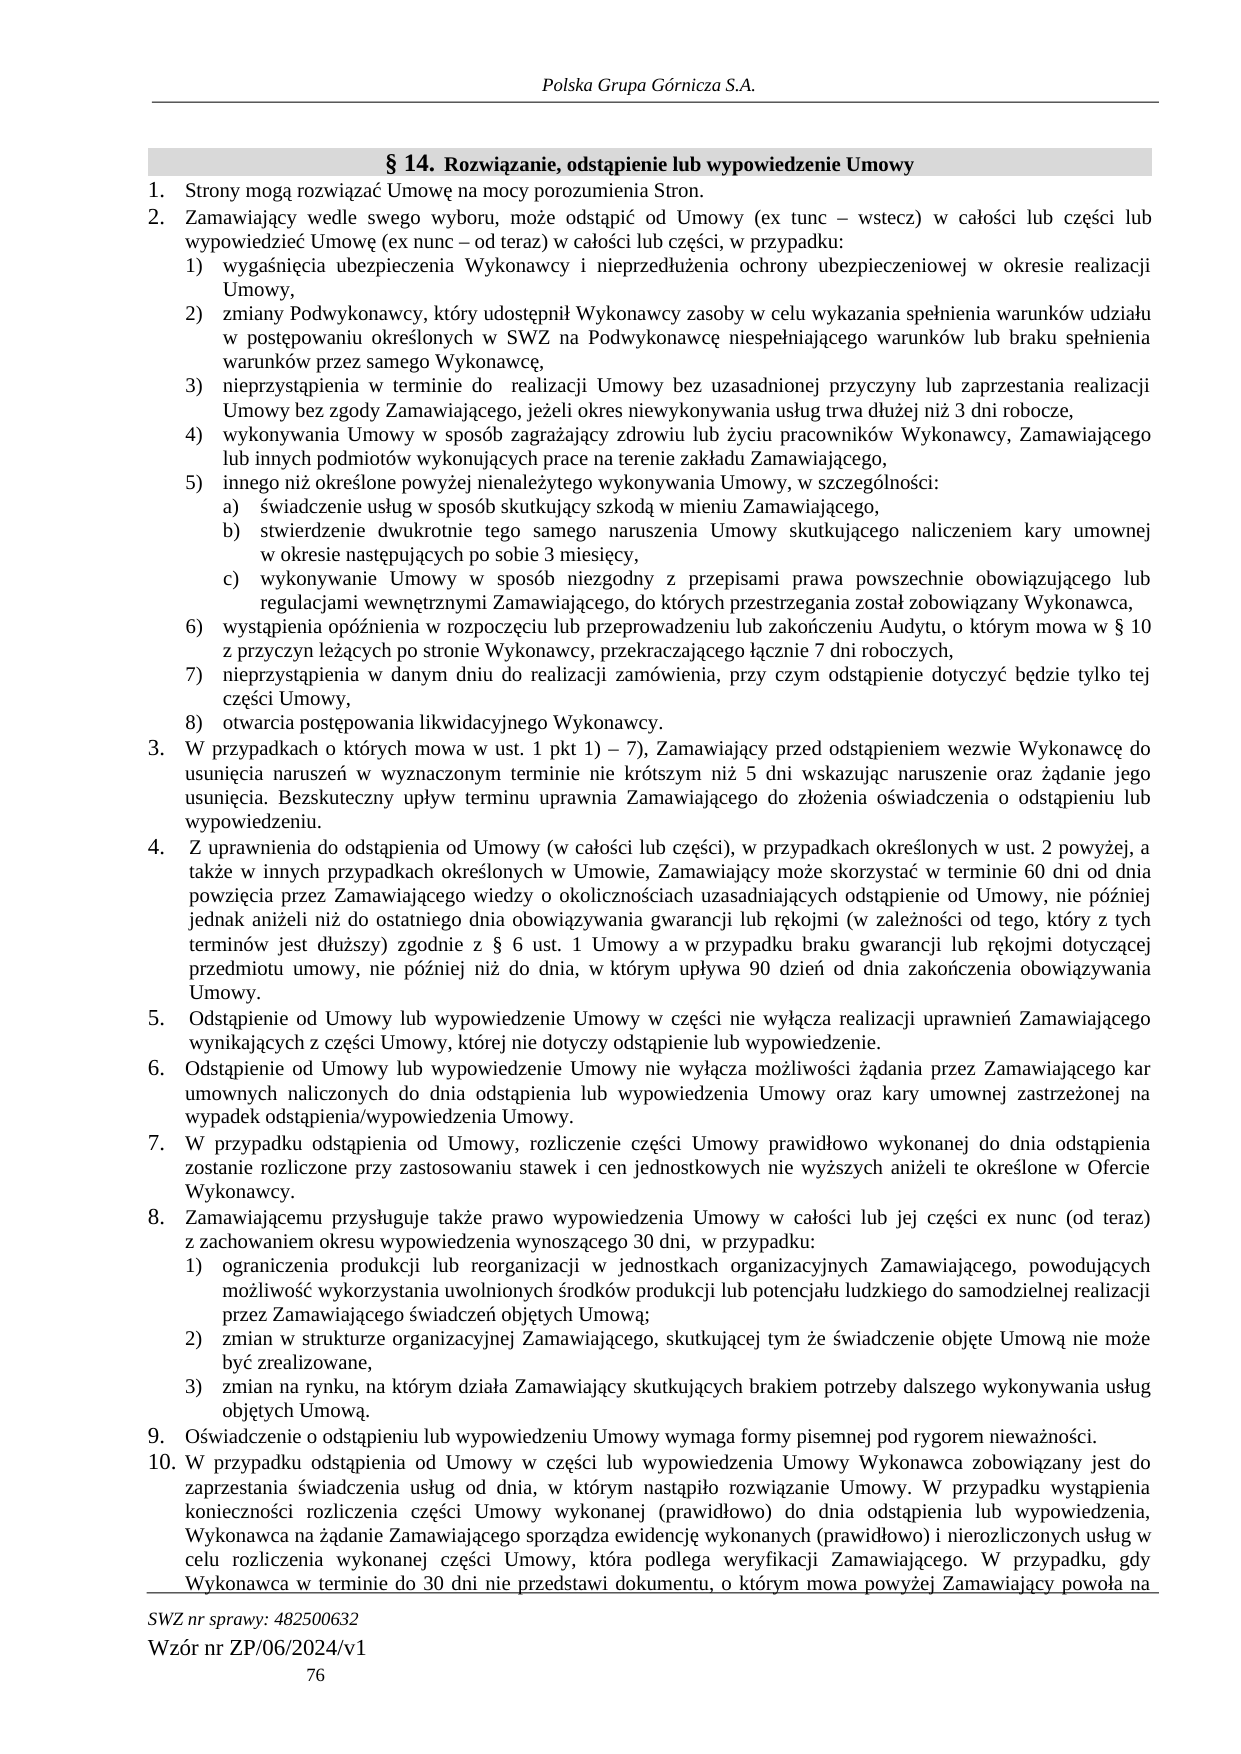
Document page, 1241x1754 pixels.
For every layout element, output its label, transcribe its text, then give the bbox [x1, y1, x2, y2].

list Odstąpienie od Umowy lub wypowiedzenie Umowy nie wyłącza możliwości żądania przez Zamawiającego kar umownych naliczonych do dnia odstąpienia lub wypowiedzenia Umowy oraz kary umownej zastrzeżonej na wypadek odstąpienia/wypowiedzenia Umowy. [148, 1054, 1152, 1128]
list wykonywania Umowy w sposób zagrażający zdrowiu lub życiu pracowników Wykonawcy, Zamawiającego lub innych podmiotów wykonujących prace na terenie zakładu Zamawiającego, [185, 422, 1152, 470]
list Z uprawnienia do odstąpienia od Umowy (w całości lub części), w przypadkach określonych w ust. 2 powyżej, a także w innych przypadkach określonych w Umowie, Zamawiający może skorzystać w terminie 60 dni od dnia powzięcia przez Zamawiającego wiedzy o okolicznościach uzasadniających odstąpienie od Umowy, nie później jednak aniżeli niż do ostatniego dnia obowiązywania gwarancji lub rękojmi (w zależności od tego, który z tych terminów jest dłuższy) zgodnie z § 6 ust. 1 Umowy a w przypadku braku gwarancji lub rękojmi dotyczącej przedmiotu umowy, nie później niż do dnia, w którym upływa 90 dzień od dnia zakończenia obowiązywania Umowy. [148, 833, 1152, 1004]
list otwarcia postępowania likwidacyjnego Wykonawcy. [185, 710, 1152, 734]
list wykonywanie Umowy w sposób niezgodny z przepisami prawa powszechnie obowiązującego lub regulacjami wewnętrznymi Zamawiającego, do których przestrzegania został zobowiązany Wykonawca, [223, 566, 1152, 614]
list Odstąpienie od Umowy lub wypowiedzenie Umowy w części nie wyłącza realizacji uprawnień Zamawiającego wynikających z części Umowy, której nie dotyczy odstąpienie lub wypowiedzenie. [148, 1004, 1152, 1054]
list Strony mogą rozwiązać Umowę na mocy porozumienia Stron. [148, 176, 1152, 203]
list W przypadku odstąpienia od Umowy, rozliczenie części Umowy prawidłowo wykonanej do dnia odstąpienia zostanie rozliczone przy zastosowaniu stawek i cen jednostkowych nie wyższych aniżeli te określone w Ofercie Wykonawcy. [148, 1128, 1152, 1203]
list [148, 1448, 1152, 1595]
list wygaśnięcia ubezpieczenia Wykonawcy i nieprzedłużenia ochrony ubezpieczeniowej w okresie realizacji Umowy, [185, 253, 1152, 301]
list Zamawiającemu przysługuje także prawo wypowiedzenia Umowy w całości lub jej części ex nunc (od teraz) z zachowaniem okresu wypowiedzenia wynoszącego 30 dni, w przypadku: [148, 1203, 1152, 1253]
list świadczenie usług w sposób skutkujący szkodą w mieniu Zamawiającego, [223, 494, 1152, 518]
list W przypadkach o których mowa w ust. 1 pkt 1) – 7), Zamawiający przed odstąpieniem wezwie Wykonawcę do usunięcia naruszeń w wyznaczonym terminie nie krótszym niż 5 dni wskazując naruszenie oraz żądanie jego usunięcia. Bezskuteczny upływ terminu uprawnia Zamawiającego do złożenia oświadczenia o odstąpieniu lub wypowiedzeniu. [148, 734, 1152, 833]
list wystąpienia opóźnienia w rozpoczęciu lub przeprowadzeniu lub zakończeniu Audytu, o którym mowa w § 10 z przyczyn leżących po stronie Wykonawcy, przekraczającego łącznie 7 dni roboczych, [185, 614, 1152, 662]
list zmian w strukturze organizacyjnej Zamawiającego, skutkującej tym że świadczenie objęte Umową nie może być zrealizowane, [185, 1326, 1152, 1374]
list nieprzystąpienia w danym dniu do realizacji zamówienia, przy czym odstąpienie dotyczyć będzie tylko tej części Umowy, [185, 662, 1152, 710]
list innego niż określone powyżej nienależytego wykonywania Umowy, w szczególności: [185, 470, 1152, 494]
list stwierdzenie dwukrotnie tego samego naruszenia Umowy skutkującego naliczeniem kary umownej w okresie następujących po sobie 3 miesięcy, [223, 518, 1152, 566]
list zmiany Podwykonawcy, który udostępnił Wykonawcy zasoby w celu wykazania spełnienia warunków udziału w postępowaniu określonych w SWZ na Podwykonawcę niespełniającego warunków lub braku spełnienia warunków przez samego Wykonawcę, [185, 301, 1152, 373]
list Oświadczenie o odstąpieniu lub wypowiedzeniu Umowy wymaga formy pisemnej pod rygorem nieważności. [148, 1422, 1152, 1448]
list Zamawiający wedle swego wyboru, może odstąpić od Umowy (ex tunc – wstecz) w całości lub części lub wypowiedzieć Umowę (ex nunc – od teraz) w całości lub części, w przypadku: [148, 203, 1152, 253]
subtitle Rozwiązanie, odstąpienie lub wypowiedzenie Umowy [148, 148, 1152, 176]
list nieprzystąpienia w terminie do realizacji Umowy bez uzasadnionej przyczyny lub zaprzestania realizacji Umowy bez zgody Zamawiającego, jeżeli okres niewykonywania usług trwa dłużej niż 3 dni robocze, [185, 373, 1152, 422]
list zmian na rynku, na którym działa Zamawiający skutkujących brakiem potrzeby dalszego wykonywania usług objętych Umową. [185, 1374, 1152, 1422]
list ograniczenia produkcji lub reorganizacji w jednostkach organizacyjnych Zamawiającego, powodujących możliwość wykorzystania uwolnionych środków produkcji lub potencjału ludzkiego do samodzielnej realizacji przez Zamawiającego świadczeń objętych Umową; [185, 1253, 1152, 1326]
